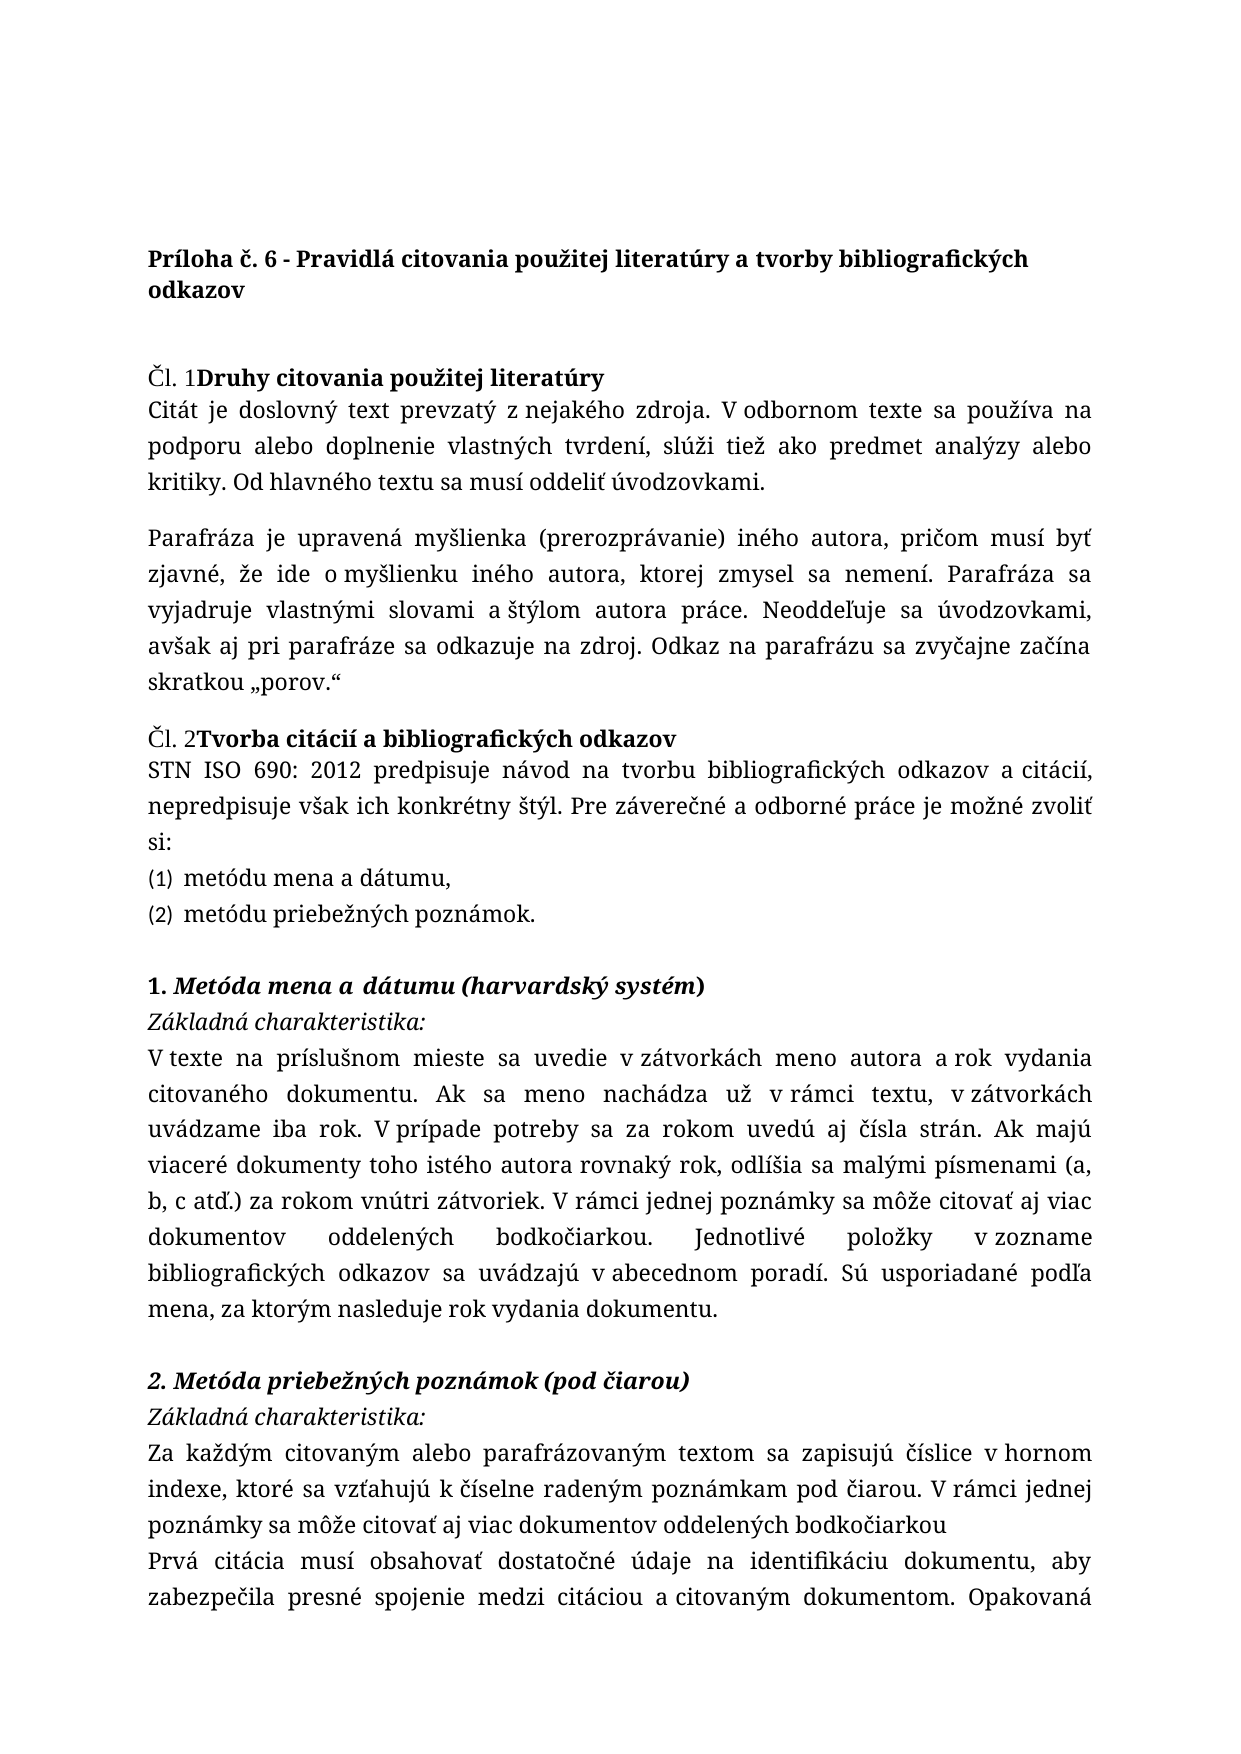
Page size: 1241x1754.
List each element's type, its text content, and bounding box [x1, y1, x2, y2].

list metódu mena a dátumu, [148, 862, 1092, 893]
text 1. Metóda mena a dátumu (harvardský systém) [148, 970, 1092, 1001]
text Základná charakteristika: [148, 1006, 1092, 1037]
text 2. Metóda priebežných poznámok (pod čiarou) [148, 1365, 1092, 1396]
text Citát je doslovný text prevzatý z nejakého zdroja. V odbornom texte sa používa na podporu alebo doplnenie vlastných tvrdení, slúži tiež ako predmet analýzy alebo kritiky. Od hlavného textu sa musí oddeliť úvodzovkami. [148, 394, 1092, 497]
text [148, 1545, 1092, 1612]
text Za každým citovaným alebo parafrázovaným textom sa zapisujú číslice v hornom indexe, ktoré sa vzťahujú k číselne radeným poznámkam pod čiarou. V rámci jednej poznámky sa môže citovať aj viac dokumentov oddelených bodkočiarkou [148, 1437, 1092, 1540]
text Základná charakteristika: [148, 1401, 1092, 1432]
text Parafráza je upravená myšlienka (prerozprávanie) iného autora, pričom musí byť zjavné, že ide o myšlienku iného autora, ktorej zmysel sa nemení. Parafráza sa vyjadruje vlastnými slovami a štýlom autora práce. Neoddeľuje sa úvodzovkami, avšak aj pri parafráze sa odkazuje na zdroj. Odkaz na parafrázu sa zvyčajne začína skratkou „porov.“ [148, 522, 1092, 697]
text STN ISO 690: 2012 predpisuje návod na tvorbu bibliografických odkazov a citácií, nepredpisuje však ich konkrétny štýl. Pre záverečné a odborné práce je možné zvoliť si: [148, 754, 1092, 857]
text Príloha č. 6 - Pravidlá citovania použitej literatúry a tvorby bibliografických odkazov [148, 243, 1092, 306]
text V texte na príslušnom mieste sa uvedie v zátvorkách meno autora a rok vydania citovaného dokumentu. Ak sa meno nachádza už v rámci textu, v zátvorkách uvádzame iba rok. V prípade potreby sa za rokom uvedú aj čísla strán. Ak majú viaceré dokumenty toho istého autora rovnaký rok, odlíšia sa malými písmenami (a, b, c atď.) za rokom vnútri zátvoriek. V rámci jednej poznámky sa môže citovať aj viac dokumentov oddelených bodkočiarkou. Jednotlivé položky v zozname bibliografických odkazov sa uvádzajú v abecednom poradí. Sú usporiadané podľa mena, za ktorým nasleduje rok vydania dokumentu. [148, 1042, 1092, 1324]
list Druhy citovania použitej literatúry [148, 362, 1092, 394]
list Tvorba citácií a bibliografických odkazov [148, 723, 1092, 754]
list metódu priebežných poznámok. [148, 898, 1092, 929]
